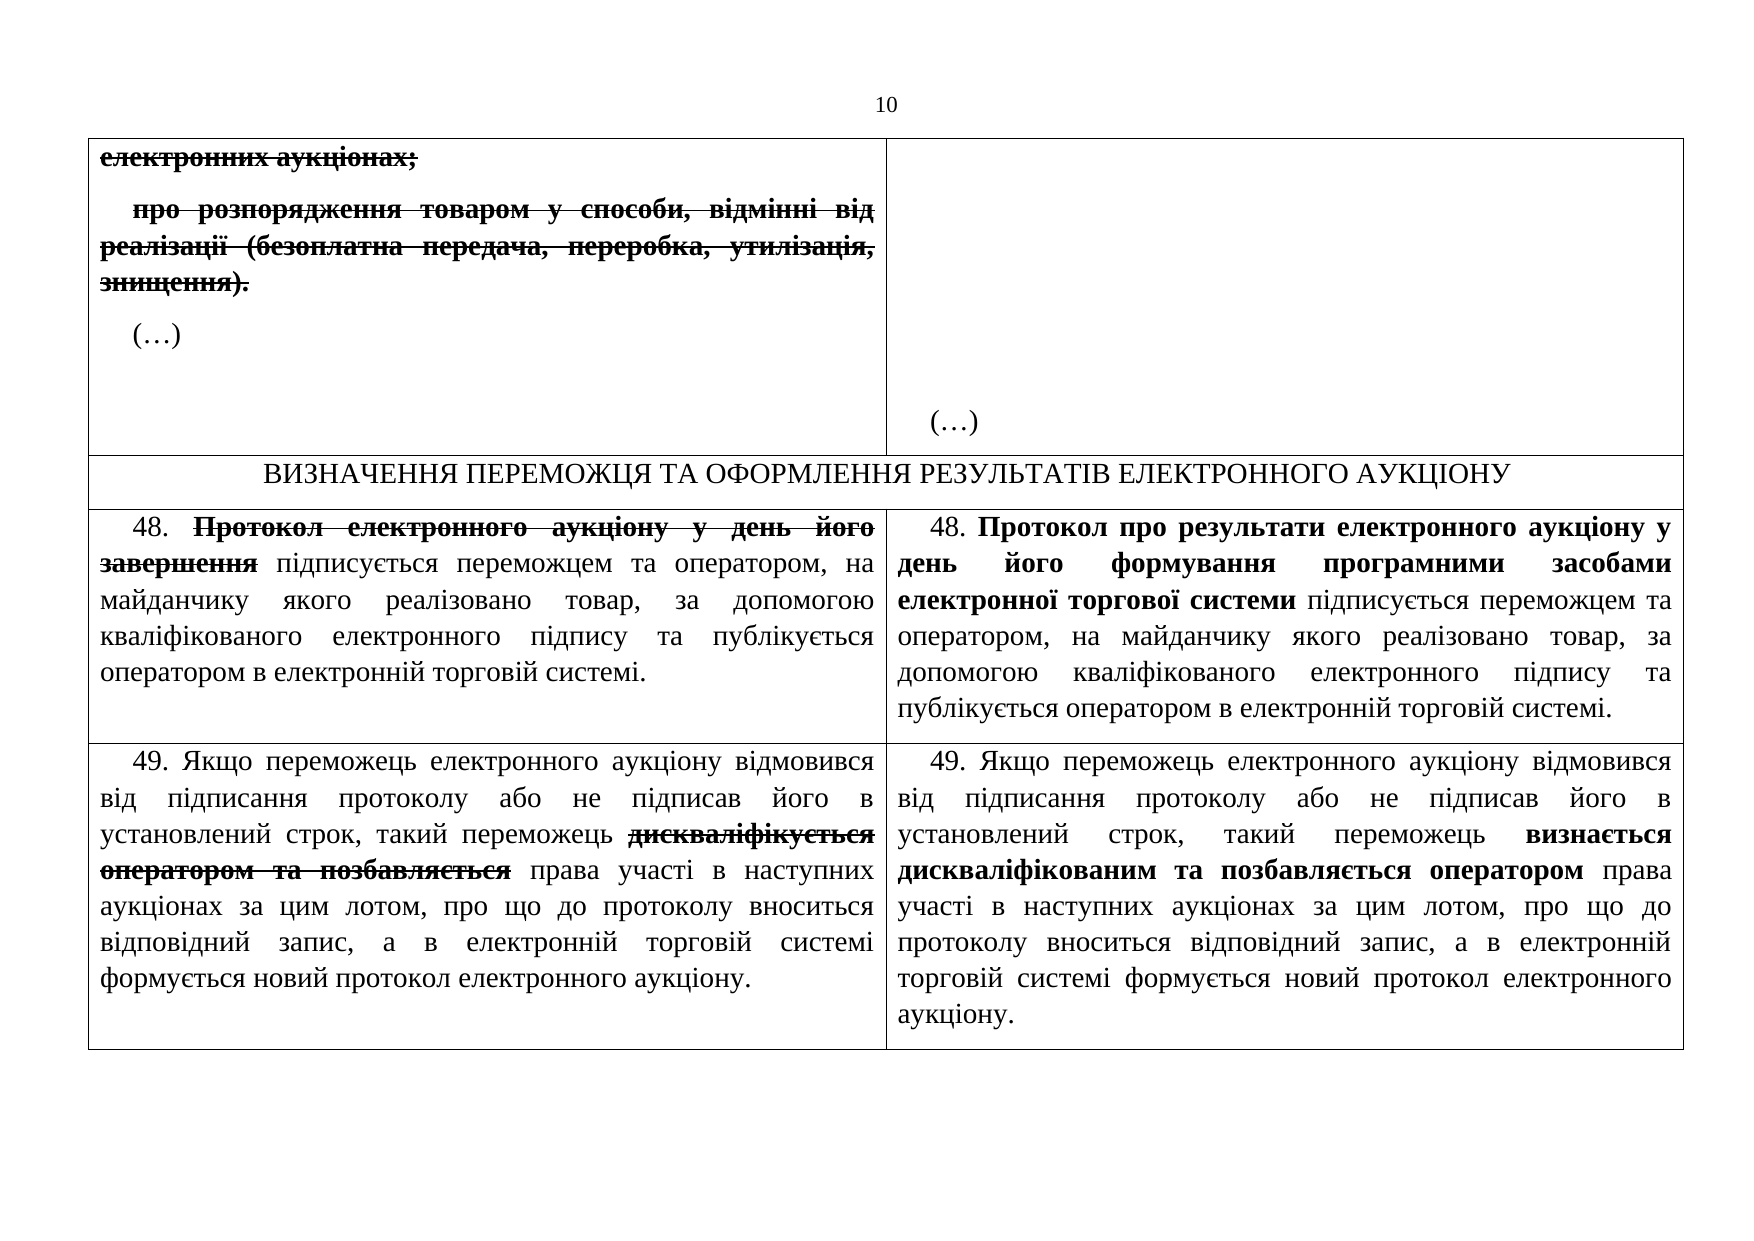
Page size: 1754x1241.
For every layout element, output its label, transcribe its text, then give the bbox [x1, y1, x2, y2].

table_cell ВИЗНАЧЕННЯ ПЕРЕМОЖЦЯ ТА ОФОРМЛЕННЯ РЕЗУЛЬТАТІВ ЕЛЕКТРОННОГО АУКЦІОНУ [89, 456, 1683, 508]
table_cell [89, 744, 886, 1049]
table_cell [887, 139, 1683, 455]
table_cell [887, 744, 1683, 1049]
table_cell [89, 139, 886, 455]
table_cell 48. Протокол про результати електронного аукціону у день його формування програмними засобами електронної торгової системи підписується переможцем та оператором, на майданчику якого реалізовано товар, за допомогою кваліфікованого електронного підпису та публікується оператором в електронній торговій системі. [887, 510, 1683, 742]
table_cell 48. Протокол електронного аукціону у день його завершення підписується переможцем та оператором, на майданчику якого реалізовано товар, за допомогою кваліфікованого електронного підпису та публікується оператором в електронній торговій системі. [89, 510, 886, 742]
